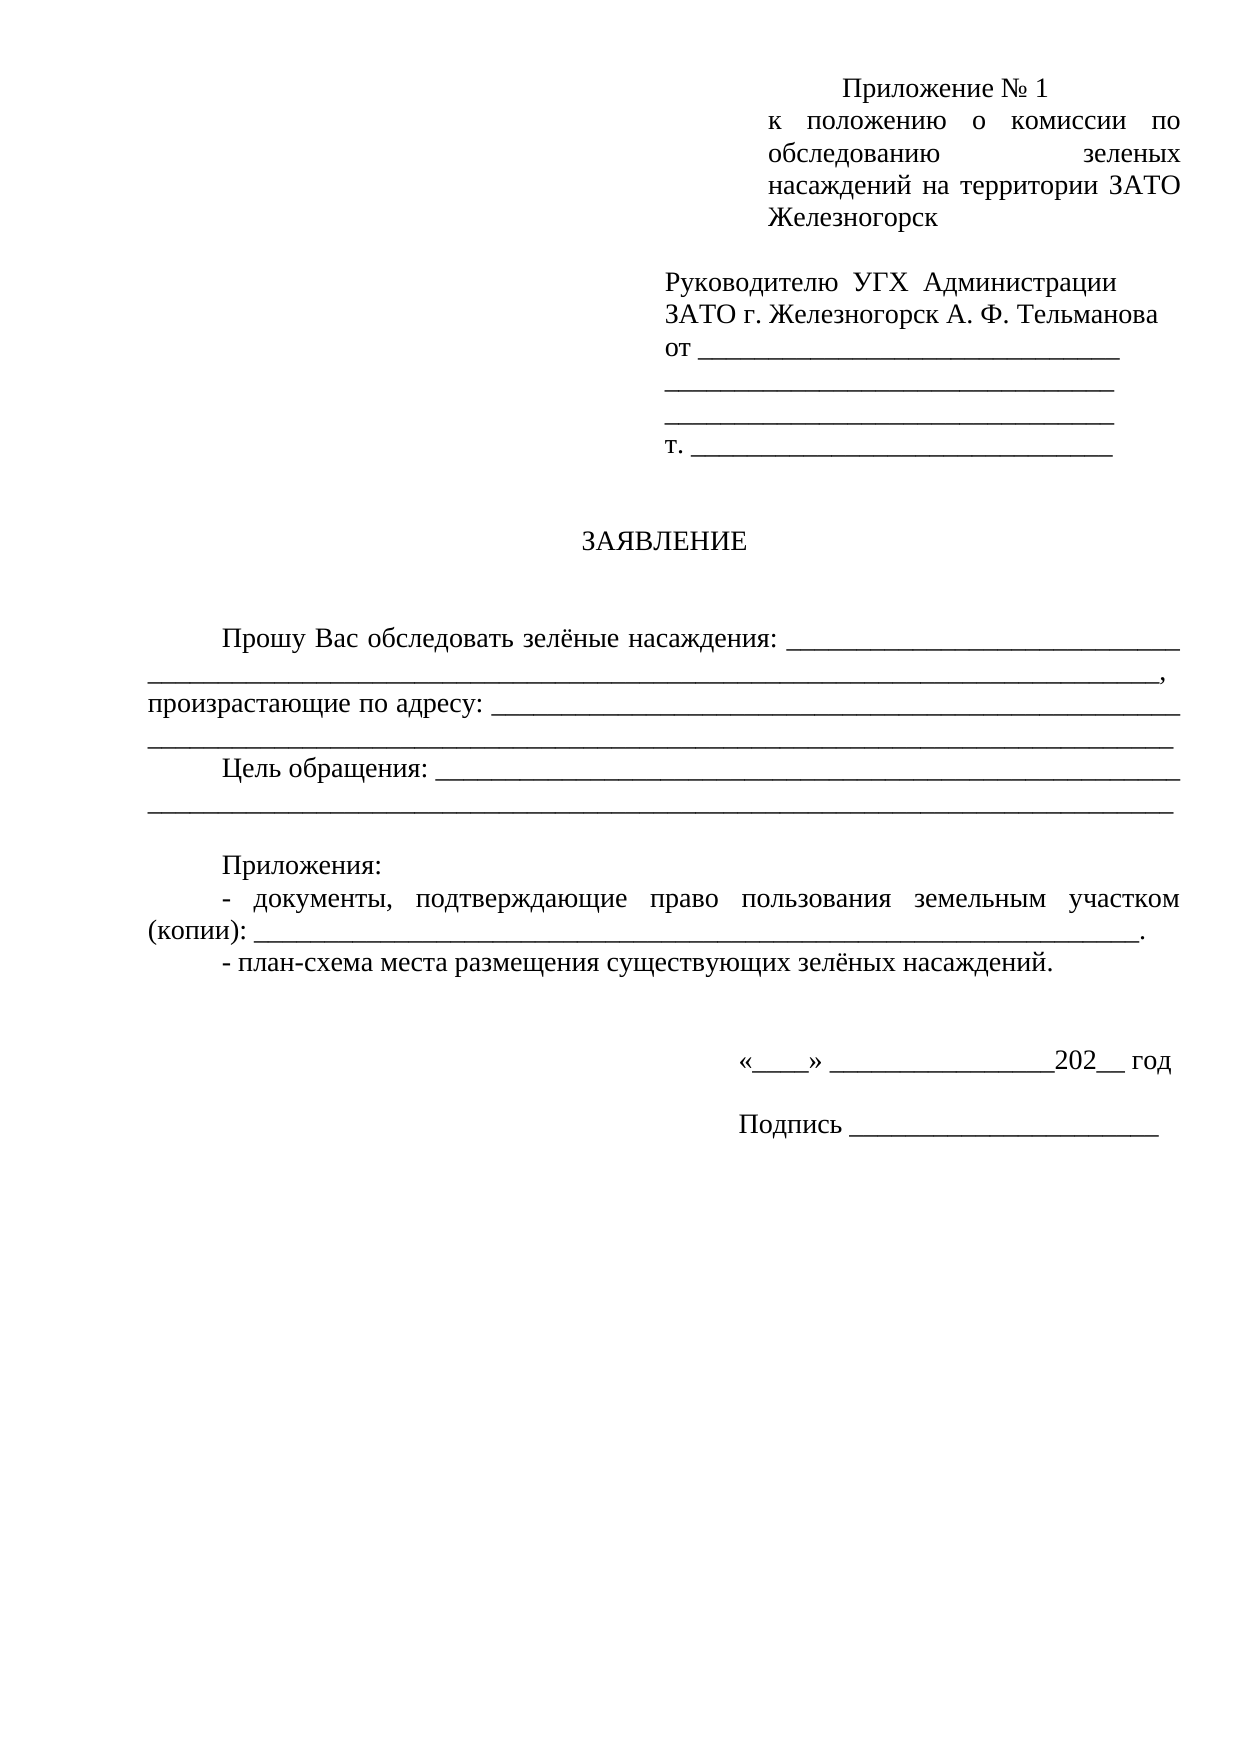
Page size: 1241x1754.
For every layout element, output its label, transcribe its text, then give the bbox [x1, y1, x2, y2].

text т. ______________________________ [664, 427, 1181, 459]
text Приложения: [148, 848, 1181, 881]
text ________________________________ [664, 362, 1181, 395]
text - план-схема места размещения существующих зелёных насаждений. [148, 946, 1181, 978]
text ________________________________ [664, 395, 1181, 427]
text ЗАТО г. Железногорск А. Ф. Тельманова [664, 298, 1181, 330]
text Цель обращения: _____________________________________________________ _________________________________________________________________________ [148, 751, 1181, 816]
text к положению о комиссии по обследованию зеленых насаждений на территории ЗАТО Железногорск [768, 103, 1181, 233]
text от ______________________________ [664, 330, 1181, 362]
text ЗАЯВЛЕНИЕ [148, 524, 1181, 557]
text «____» ________________202__ год [738, 1043, 1181, 1075]
text Подпись ______________________ [738, 1107, 1181, 1140]
text Прошу Вас обследовать зелёные насаждения: ____________________________ ________________________________________________________________________, произрастающие по адресу: _________________________________________________ _________________________________________________________________________ [148, 622, 1181, 751]
text Руководителю УГХ Администрации [664, 265, 1181, 298]
text - документы, подтверждающие право пользования земельным участком (копии): _______________________________________________________________. [148, 881, 1181, 946]
text Приложение № 1 [768, 71, 1181, 103]
